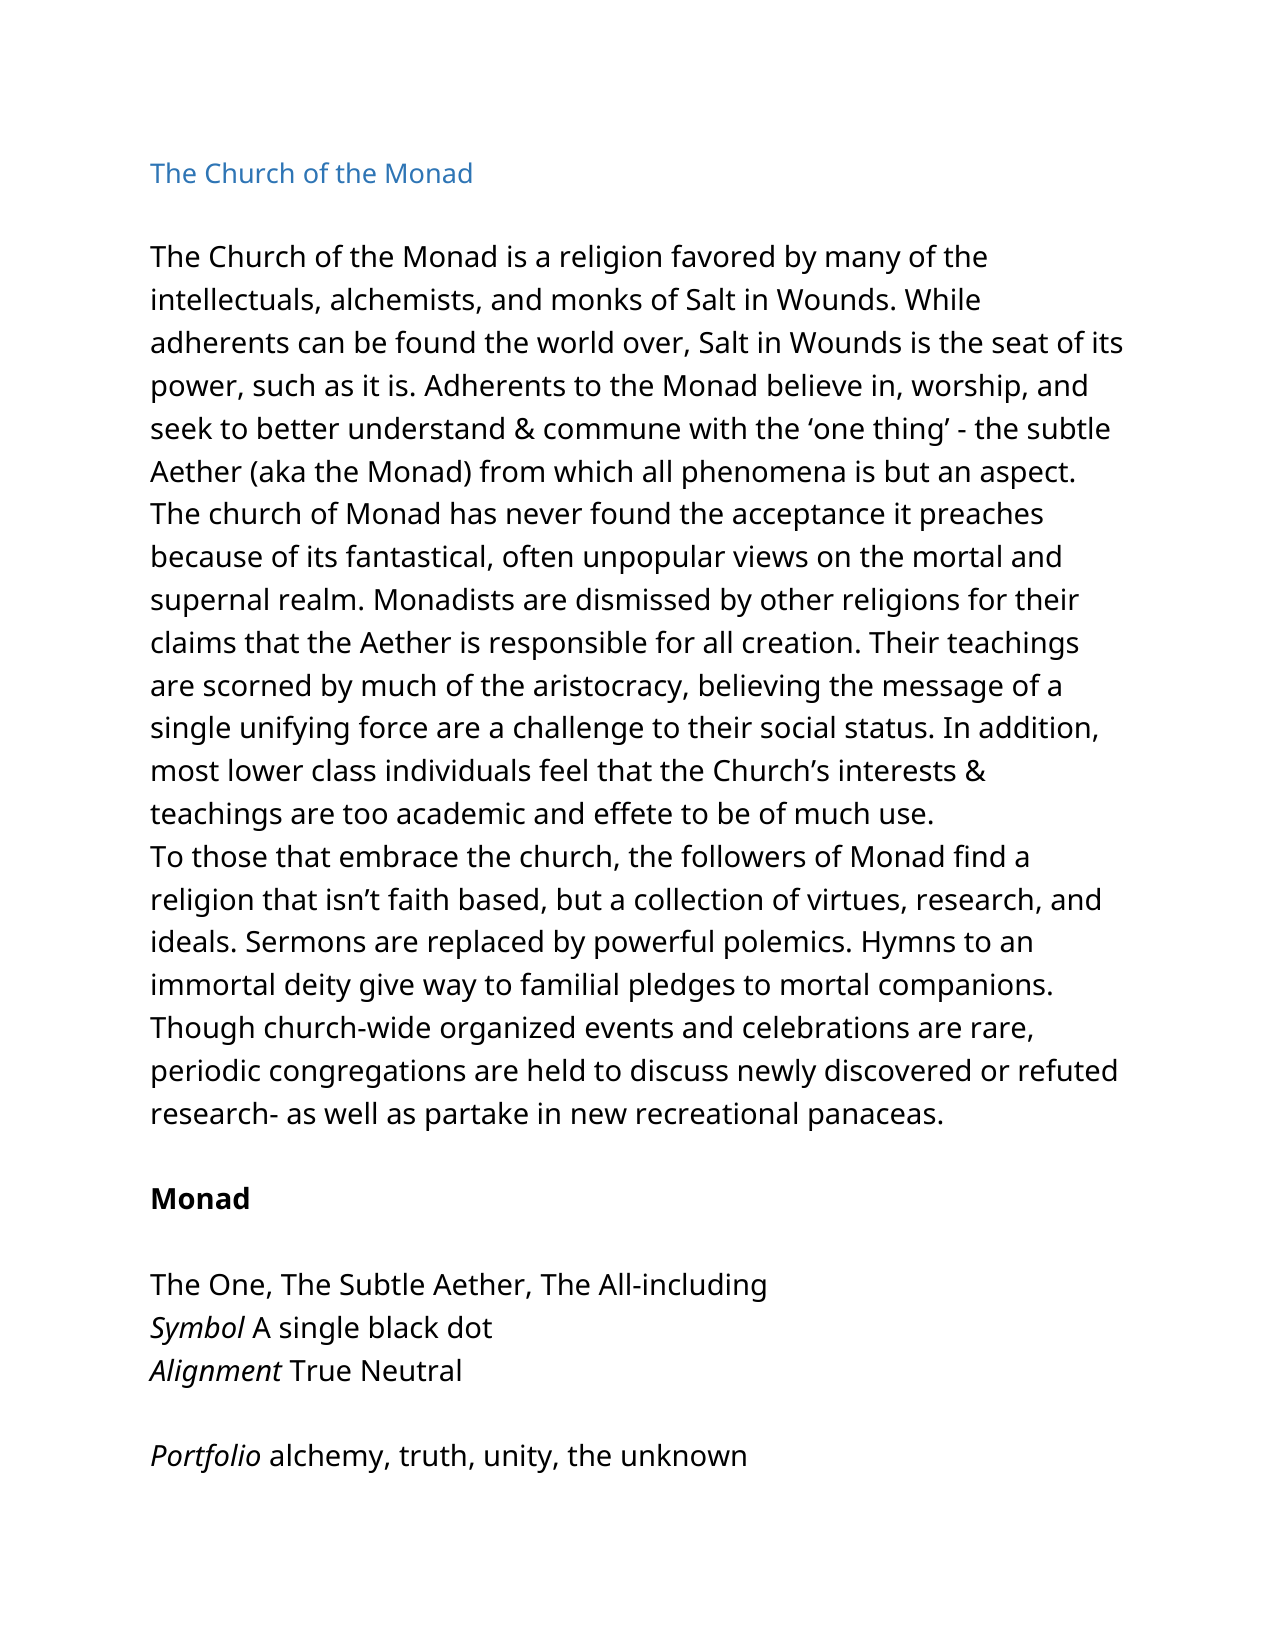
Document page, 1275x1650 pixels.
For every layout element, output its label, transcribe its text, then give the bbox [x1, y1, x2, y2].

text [150, 194, 1125, 1475]
subtitle The Church of the Monad [150, 154, 1125, 191]
